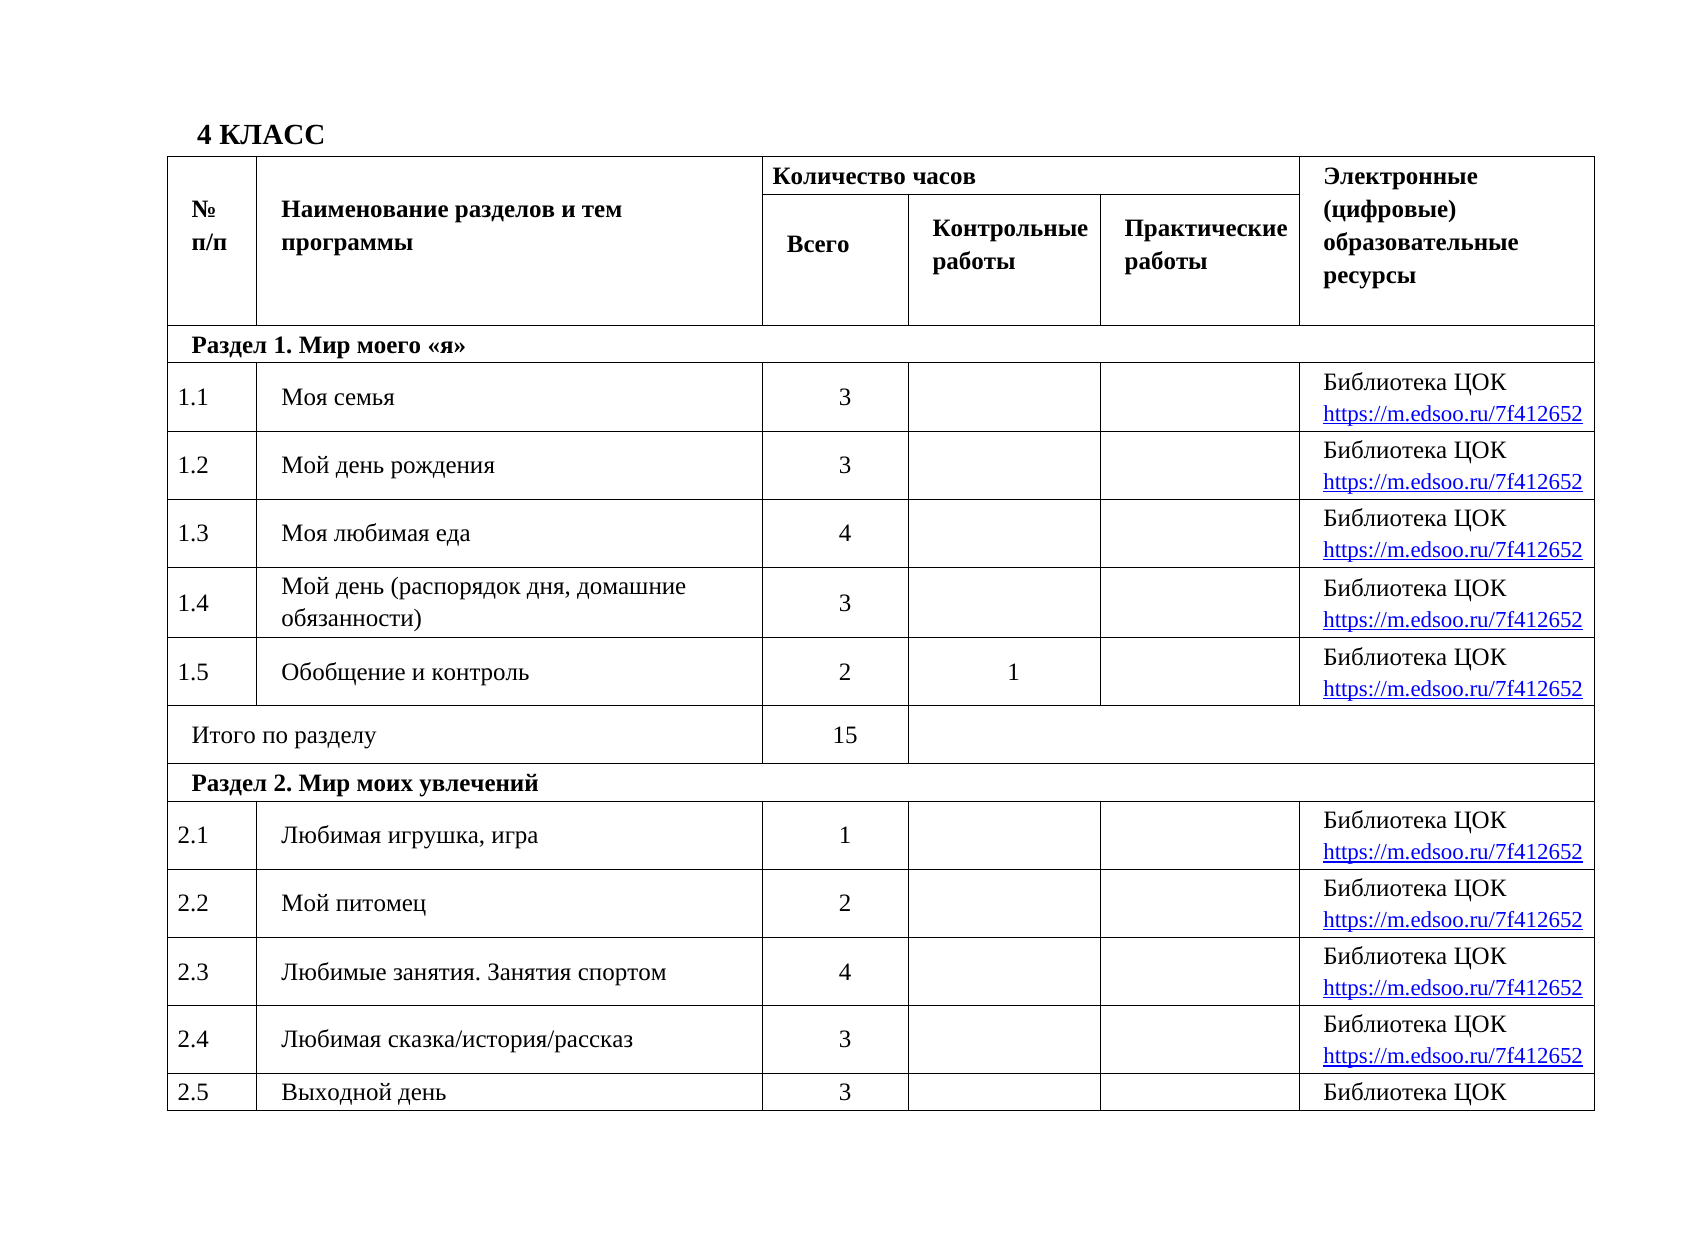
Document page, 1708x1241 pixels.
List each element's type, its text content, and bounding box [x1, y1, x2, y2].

table_cell 2.5 [168, 1074, 256, 1110]
table_cell 4 [763, 938, 908, 1005]
table_cell [909, 363, 1100, 431]
table_cell Выходной день [257, 1074, 762, 1110]
table_cell [1101, 938, 1299, 1005]
table_cell [1101, 432, 1299, 498]
table_cell 4 [763, 500, 908, 566]
table_cell 2.4 [168, 1006, 256, 1073]
table_cell [1101, 363, 1299, 431]
table_cell [909, 1006, 1100, 1073]
table_cell Моя семья [257, 363, 762, 431]
table_cell Контрольные работы [909, 195, 1100, 324]
table_cell Любимая сказка/история/рассказ [257, 1006, 762, 1073]
table_cell Итого по разделу [168, 706, 762, 763]
table_cell Библиотека ЦОК [1300, 1074, 1594, 1110]
table_cell Библиотека ЦОК https://m.edsoo.ru/7f412652 [1300, 363, 1594, 431]
table_cell 2.2 [168, 870, 256, 937]
table_cell Библиотека ЦОК https://m.edsoo.ru/7f412652 [1300, 870, 1594, 937]
table_cell [909, 1074, 1100, 1110]
table_cell 3 [763, 1006, 908, 1073]
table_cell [1300, 1006, 1594, 1073]
table_cell [1101, 568, 1299, 637]
table_cell 1 [909, 638, 1100, 705]
table_cell 3 [763, 1074, 908, 1110]
table_cell Библиотека ЦОК https://m.edsoo.ru/7f412652 [1300, 500, 1594, 566]
subtitle КЛАСС [197, 117, 1643, 151]
table_cell [909, 706, 1594, 763]
table_cell 1.2 [168, 432, 256, 498]
table_cell [1101, 500, 1299, 566]
table_cell 1 [763, 802, 908, 869]
table_cell [1101, 1006, 1299, 1073]
table_cell 3 [763, 363, 908, 431]
table_cell 2.3 [168, 938, 256, 1005]
table_cell Всего [763, 195, 908, 324]
table_cell Моя любимая еда [257, 500, 762, 566]
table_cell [1300, 938, 1594, 1005]
table_header Количество часов [763, 157, 1299, 194]
table_cell Практические работы [1101, 195, 1299, 324]
table_cell Раздел 2. Мир моих увлечений [168, 764, 1594, 801]
table_cell 1.4 [168, 568, 256, 637]
table_cell [1101, 1074, 1299, 1110]
table_cell 3 [763, 568, 908, 637]
table_cell Мой день рождения [257, 432, 762, 498]
table_header № п/п [168, 157, 256, 324]
table_cell [909, 432, 1100, 498]
table_cell [909, 802, 1100, 869]
table_cell 1.3 [168, 500, 256, 566]
table_cell Мой день (распорядок дня, домашние обязанности) [257, 568, 762, 637]
table_cell 2 [763, 870, 908, 937]
table_cell Обобщение и контроль [257, 638, 762, 705]
table_cell 15 [763, 706, 908, 763]
table_header Электронные (цифровые) образовательные ресурсы [1300, 157, 1594, 324]
table_cell Библиотека ЦОК https://m.edsoo.ru/7f412652 [1300, 568, 1594, 637]
table_cell Любимые занятия. Занятия спортом [257, 938, 762, 1005]
table_cell [909, 568, 1100, 637]
table_cell Мой питомец [257, 870, 762, 937]
table_cell 1.5 [168, 638, 256, 705]
table_header Наименование разделов и тем программы [257, 157, 762, 324]
table_cell Библиотека ЦОК https://m.edsoo.ru/7f412652 [1300, 638, 1594, 705]
table_cell Библиотека ЦОК https://m.edsoo.ru/7f412652 [1300, 432, 1594, 498]
table_cell [909, 870, 1100, 937]
table_cell [1101, 870, 1299, 937]
table_cell Библиотека ЦОК https://m.edsoo.ru/7f412652 [1300, 802, 1594, 869]
table_cell Любимая игрушка, игра [257, 802, 762, 869]
table_cell [909, 938, 1100, 1005]
table_cell 3 [763, 432, 908, 498]
table_cell [1101, 638, 1299, 705]
table_cell 1.1 [168, 363, 256, 431]
table_cell Раздел 1. Мир моего «я» [168, 326, 1594, 362]
table_cell 2.1 [168, 802, 256, 869]
table_cell [1101, 802, 1299, 869]
table_cell 2 [763, 638, 908, 705]
table_cell [909, 500, 1100, 566]
